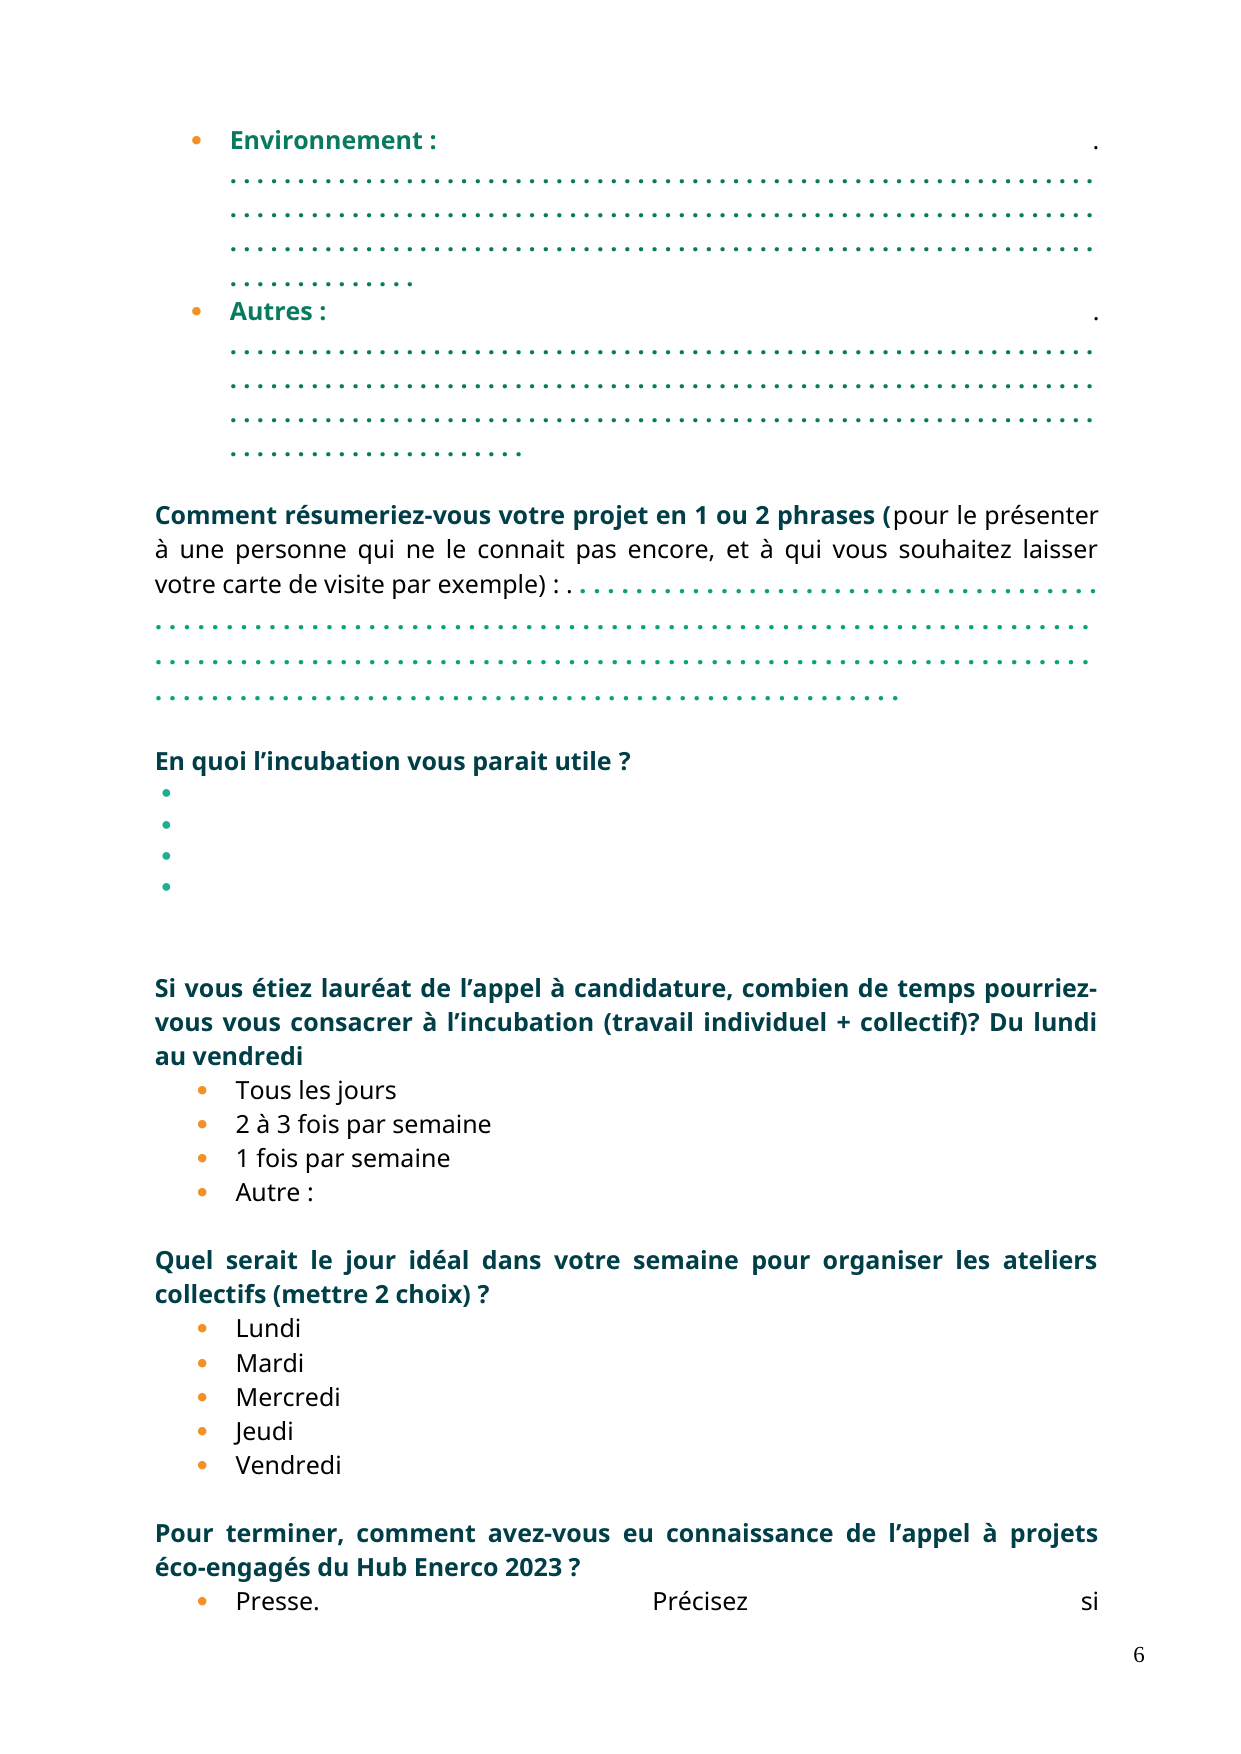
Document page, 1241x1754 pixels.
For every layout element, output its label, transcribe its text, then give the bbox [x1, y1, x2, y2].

list Autres : . . . . . . . . . . . . . . . . . . . . . . . . . . . . . . . . . . . . . . . . . . . . . . . . . . . . . . . . . . . . . . . . . . . . . . . . . . . . . . . . . . . . . . . . . . . . . . . . . . . . . . . . . . . . . . . . . . . . . . . . . . . . . . . . . . . . . . . . . . . . . . . . . . . . . . . . . . . . . . . . . . . . . . . . . . . . . . . . . . . . . . . . . . . . . . . . . . . . . . . . . . . . . . . . . . . . . . . [192, 293, 1099, 463]
text Si vous étiez lauréat de l’appel à candidature, combien de temps pourriez-vous vous consacrer à l’incubation (travail individuel + collectif)? Du lundi au vendredi [154, 971, 1099, 1073]
list Vendredi [198, 1447, 1099, 1481]
list 2 à 3 fois par semaine [198, 1107, 1099, 1141]
list Environnement : . . . . . . . . . . . . . . . . . . . . . . . . . . . . . . . . . . . . . . . . . . . . . . . . . . . . . . . . . . . . . . . . . . . . . . . . . . . . . . . . . . . . . . . . . . . . . . . . . . . . . . . . . . . . . . . . . . . . . . . . . . . . . . . . . . . . . . . . . . . . . . . . . . . . . . . . . . . . . . . . . . . . . . . . . . . . . . . . . . . . . . . . . . . . . . . . . . . . . . . . . . . . . . . [192, 123, 1099, 293]
list Lundi [198, 1311, 1099, 1345]
list Tous les jours [198, 1073, 1099, 1107]
text En quoi l’incubation vous parait utile ? [154, 743, 1099, 777]
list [198, 1584, 1099, 1618]
text Comment résumeriez-vous votre projet en 1 ou 2 phrases (pour le présenter à une personne qui ne le connait pas encore, et à qui vous souhaitez laisser votre carte de visite par exemple) : . . . . . . . . . . . . . . . . . . . . . . . . . . . . . . . . . . . . . . . . . . . . . . . . . . . . . . . . . . . . . . . . . . . . . . . . . . . . . . . . . . . . . . . . . . . . . . . . . . . . . . . . . . . . . . . . . . . . . . . . . . . . . . . . . . . . . . . . . . . . . . . . . . . . . . . . . . . . . . . . . . . . . . . . . . . . . . . . . . . . . . . . . . . . . . . . . . . . . . . . . . . . . . . . . . . . . . . . . . . . . . . [154, 498, 1099, 708]
list Autre : [198, 1175, 1099, 1209]
list 1 fois par semaine [198, 1141, 1099, 1175]
text Pour terminer, comment avez-vous eu connaissance de l’appel à projets éco-engagés du Hub Enerco 2023 ? [154, 1516, 1099, 1584]
list Jeudi [198, 1413, 1099, 1447]
list Mardi [198, 1345, 1099, 1379]
text Quel serait le jour idéal dans votre semaine pour organiser les ateliers collectifs (mettre 2 choix) ? [154, 1243, 1099, 1311]
list Mercredi [198, 1379, 1099, 1413]
